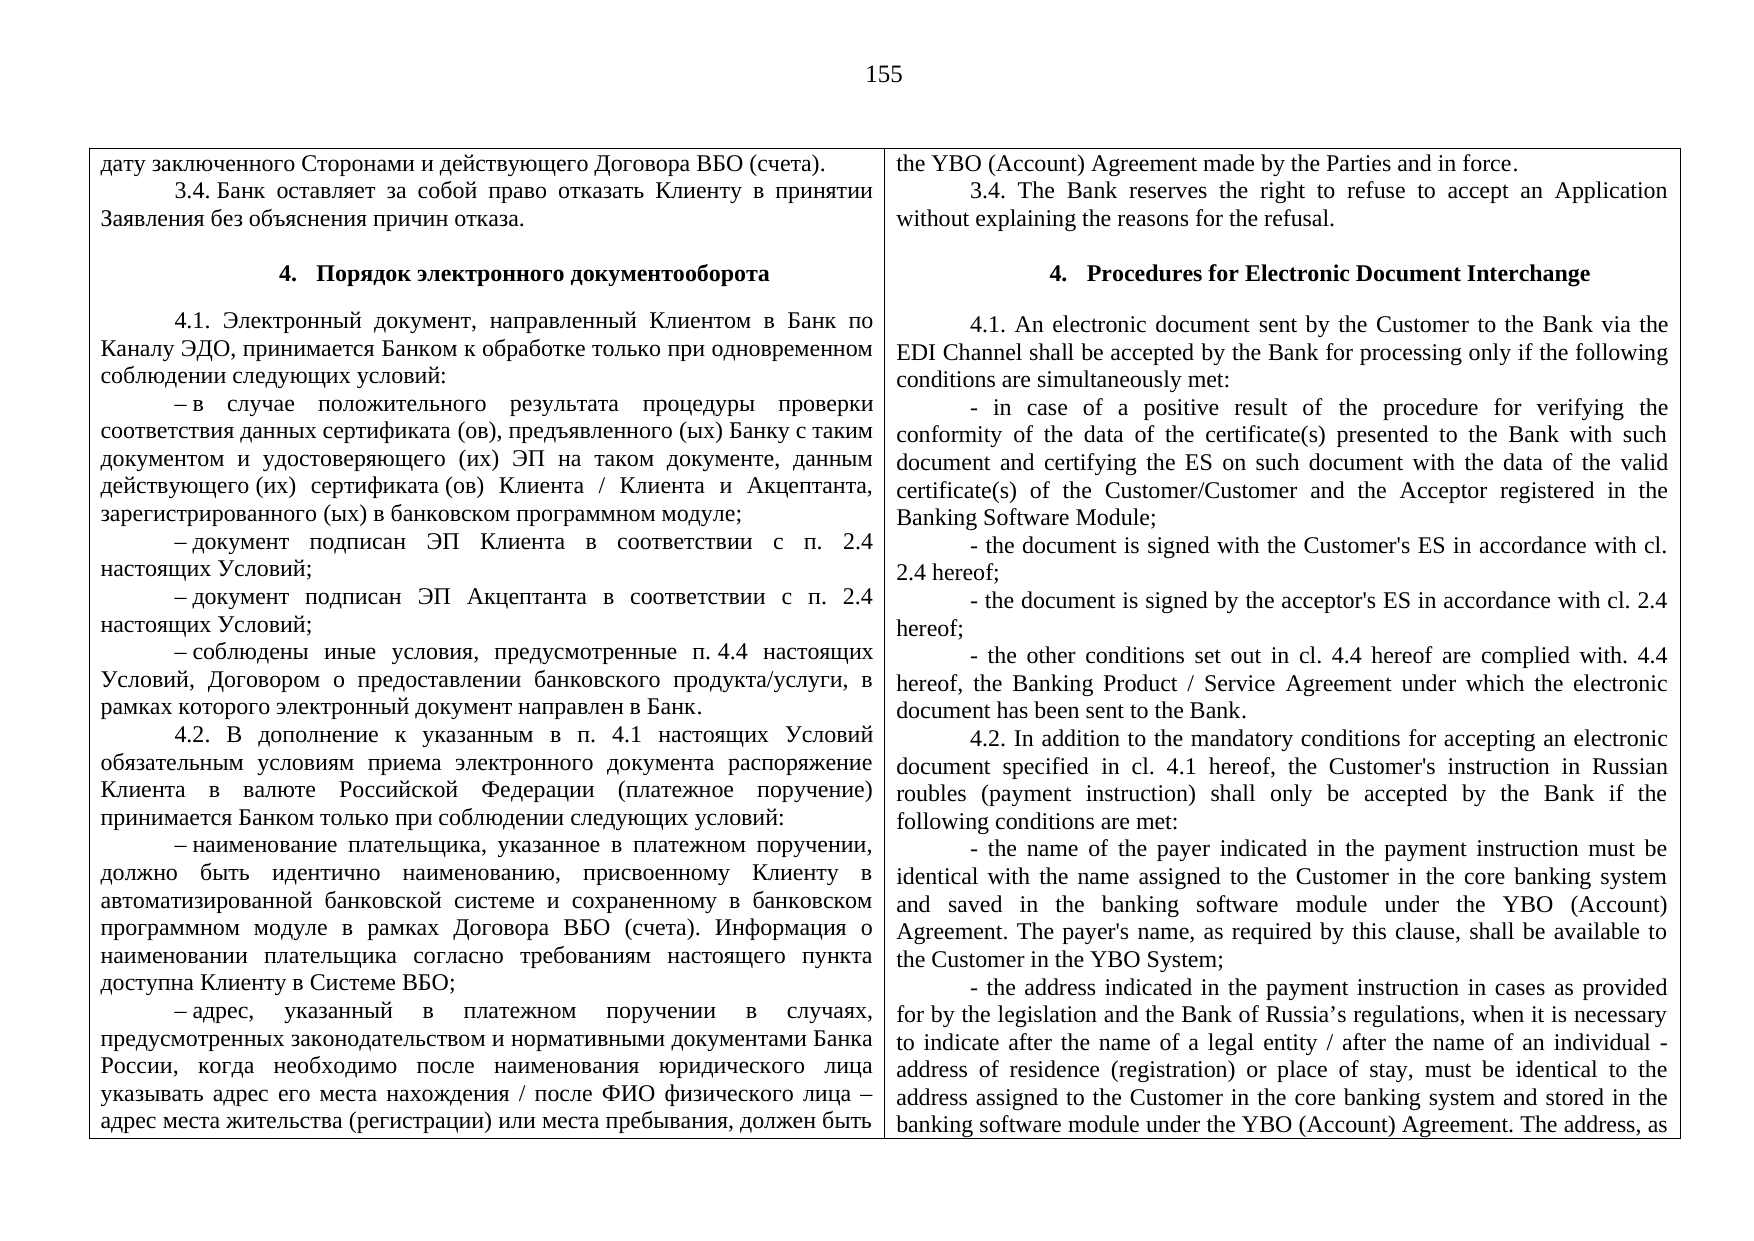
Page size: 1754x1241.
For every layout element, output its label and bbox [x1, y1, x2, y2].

table_header [885, 149, 1680, 1138]
table_header [90, 149, 884, 1138]
